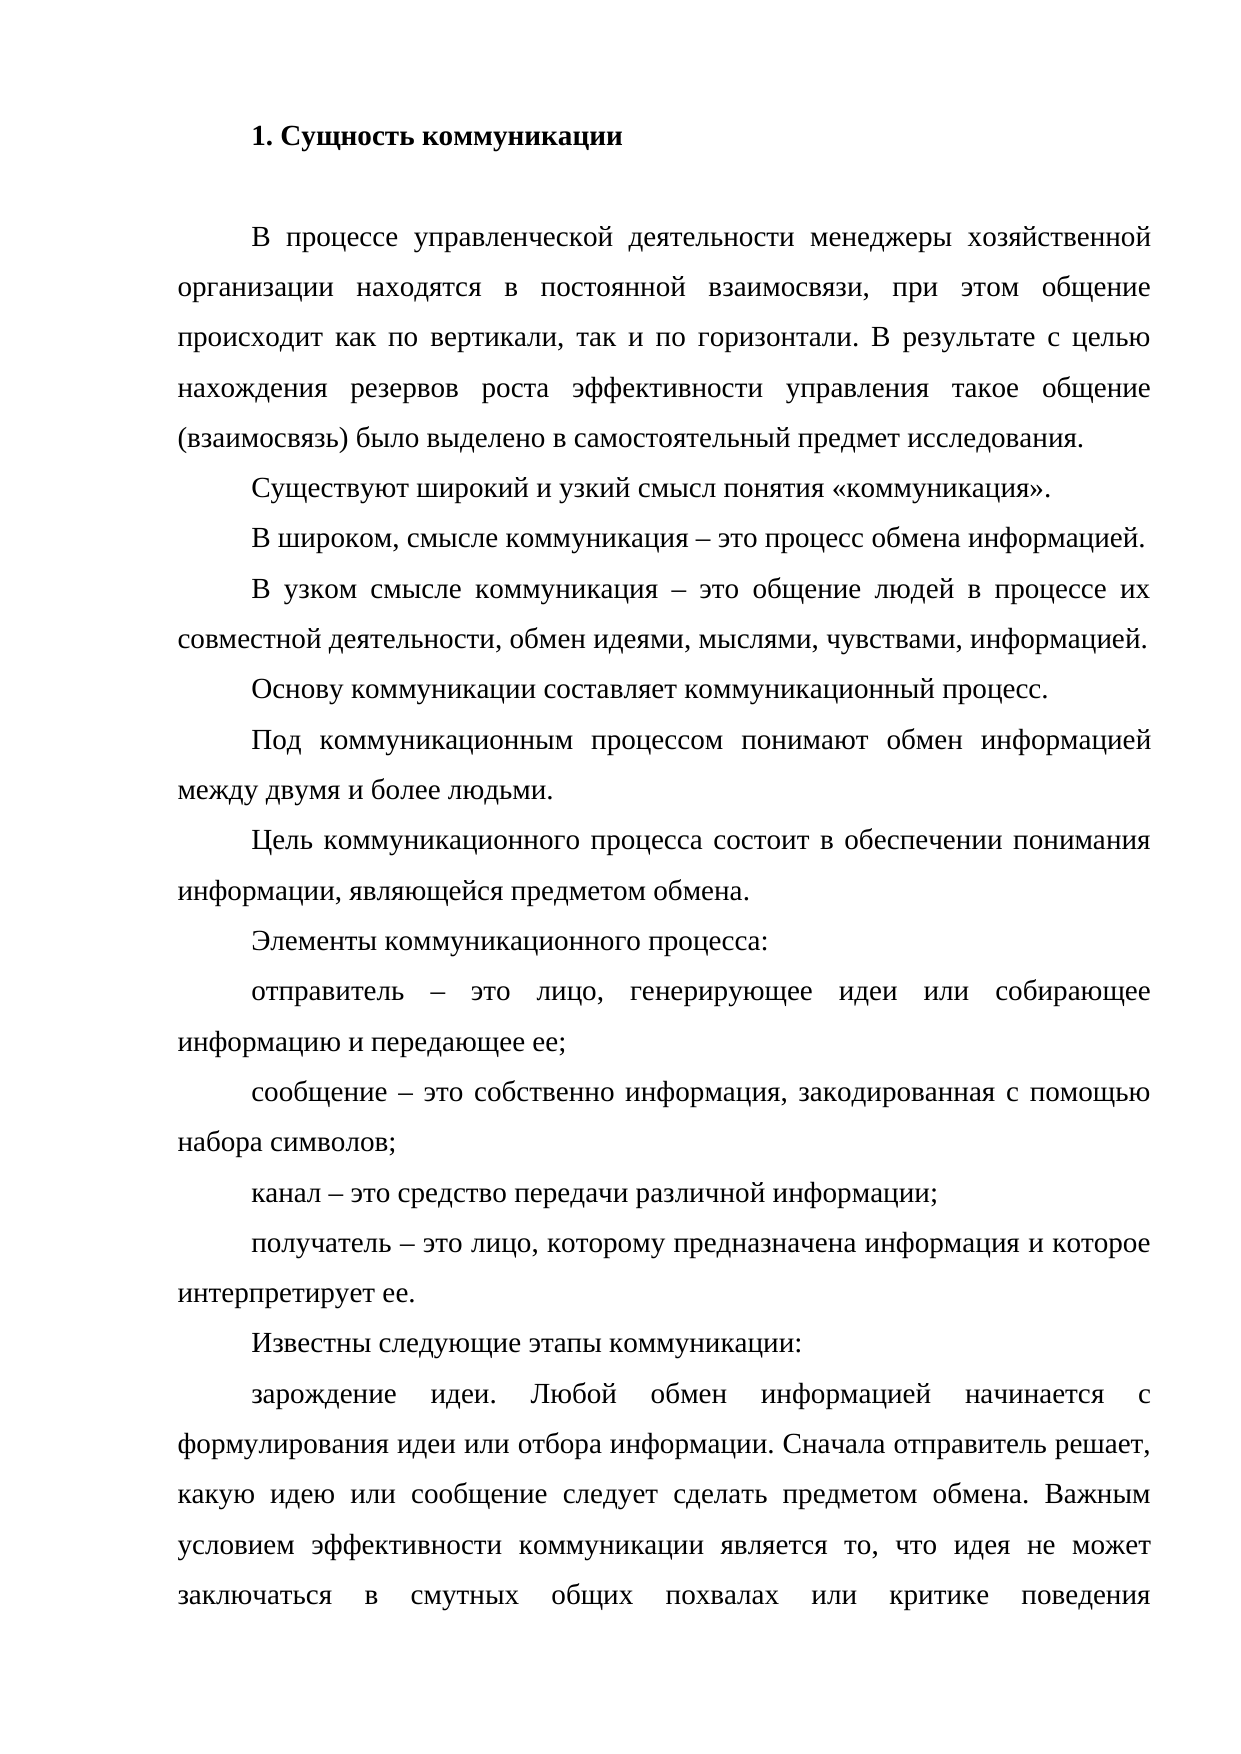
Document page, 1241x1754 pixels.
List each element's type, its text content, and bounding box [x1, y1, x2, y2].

text Известны следующие этапы коммуникации: [177, 1326, 1152, 1359]
text канал – это средство передачи различной информации; [177, 1175, 1152, 1208]
text Под коммуникационным процессом понимают обмен информацией между двумя и более людьми. [177, 722, 1152, 806]
text В процессе управленческой деятельности менеджеры хозяйственной организации находятся в постоянной взаимосвязи, при этом общение происходит как по вертикали, так и по горизонтали. В результате с целью нахождения резервов роста эффективности управления такое общение (взаимосвязь) было выделено в самостоятельный предмет исследования. [177, 219, 1152, 453]
text получатель – это лицо, которому предназначена информация и которое интерпретирует ее. [177, 1225, 1152, 1309]
text Цель коммуникационного процесса состоит в обеспечении понимания информации, являющейся предметом обмена. [177, 822, 1152, 906]
text Основу коммуникации составляет коммуникационный процесс. [177, 672, 1152, 705]
text сообщение – это собственно информация, закодированная с помощью набора символов; [177, 1074, 1152, 1158]
text отправитель – это лицо, генерирующее идеи или собирающее информацию и передающее ее; [177, 973, 1152, 1057]
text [177, 1376, 1152, 1611]
text Существуют широкий и узкий смысл понятия «коммуникация». [177, 470, 1152, 504]
text В узком смысле коммуникация – это общение людей в процессе их совместной деятельности, обмен идеями, мыслями, чувствами, информацией. [177, 571, 1152, 655]
text В широком, смысле коммуникация – это процесс обмена информацией. [177, 521, 1152, 554]
text Элементы коммуникационного процесса: [177, 923, 1152, 957]
text 1. Сущность коммуникации [177, 118, 1152, 152]
